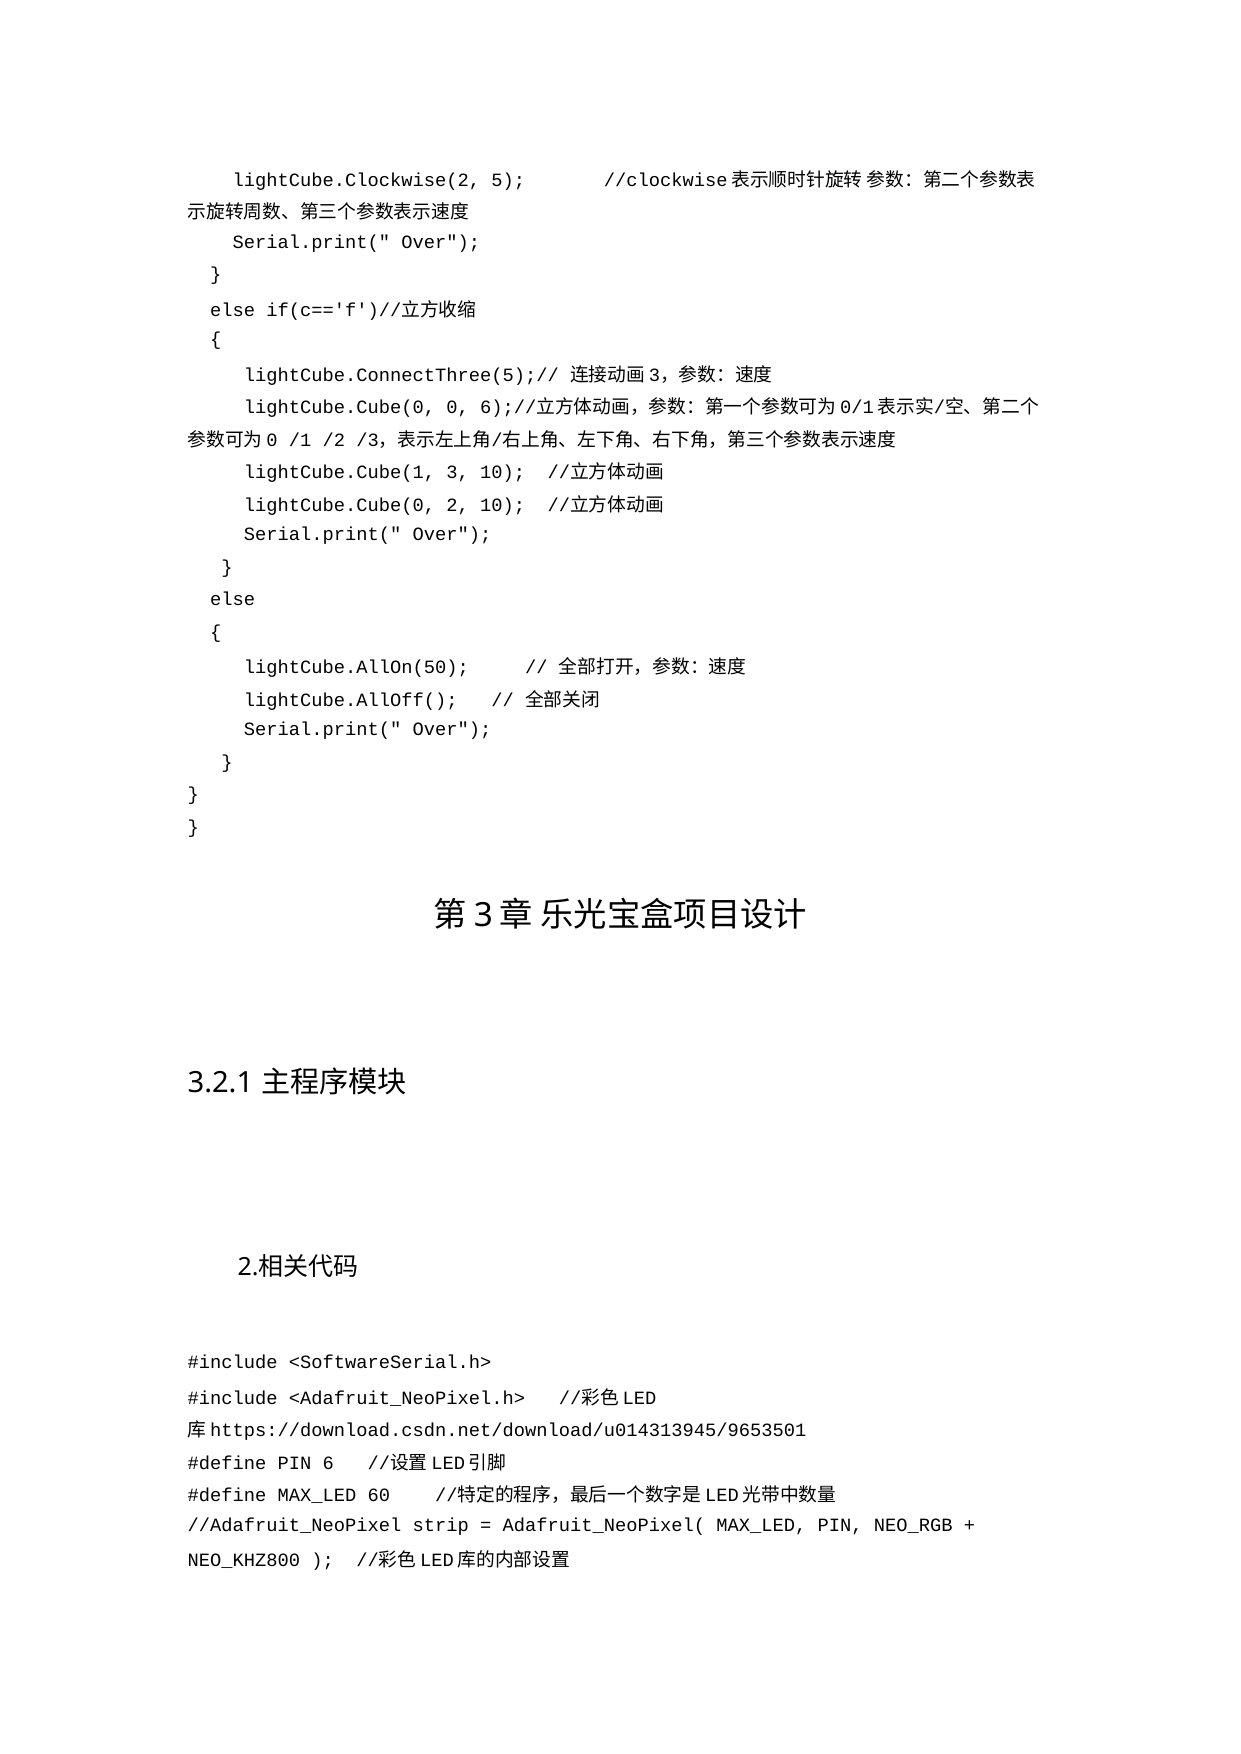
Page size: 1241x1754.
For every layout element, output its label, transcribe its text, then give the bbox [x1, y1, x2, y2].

text #define PIN 6 //设置LED引脚 [187, 1445, 1053, 1478]
text Serial.print(" Over"); [187, 714, 1053, 747]
text lightCube.Cube(0, 0, 6);//立方体动画，参数：第一个参数可为0/1表示实/空、第二个参数可为0 /1 /2 /3，表示左上角/右上角、左下角、右下角，第三个参数表示速度 [187, 389, 1053, 454]
text else [187, 584, 1053, 617]
text Serial.print(" Over"); [187, 227, 1053, 259]
subtitle 第3章 乐光宝盒项目设计 [187, 880, 1053, 945]
text lightCube.Cube(1, 3, 10); //立方体动画 [187, 454, 1053, 487]
text { [187, 324, 1053, 357]
text #include <Adafruit_NeoPixel.h> //彩色LED库https://download.csdn.net/download/u014313945/9653501 [187, 1380, 1053, 1445]
subtitle 3.2.1 主程序模块 [187, 1047, 1053, 1112]
text { [187, 617, 1053, 649]
text lightCube.AllOff(); // 全部关闭 [187, 682, 1053, 714]
subtitle 2.相关代码 [187, 1232, 1053, 1297]
text Serial.print(" Over"); [187, 519, 1053, 552]
text #include <SoftwareSerial.h> [187, 1348, 1053, 1380]
text } [187, 747, 1053, 779]
text else if(c=='f')//立方收缩 [187, 292, 1053, 324]
text lightCube.Clockwise(2, 5); //clockwise表示顺时针旋转 参数：第二个参数表示旋转周数、第三个参数表示速度 [187, 162, 1053, 227]
text #define MAX_LED 60 //特定的程序，最后一个数字是LED光带中数量 [187, 1478, 1053, 1510]
text lightCube.AllOn(50); // 全部打开，参数：速度 [187, 649, 1053, 682]
text lightCube.ConnectThree(5);// 连接动画3，参数：速度 [187, 357, 1053, 389]
text } [187, 779, 1053, 812]
text } [187, 552, 1053, 584]
text } [187, 259, 1053, 292]
text lightCube.Cube(0, 2, 10); //立方体动画 [187, 487, 1053, 519]
text } [187, 812, 1053, 844]
text //Adafruit_NeoPixel strip = Adafruit_NeoPixel( MAX_LED, PIN, NEO_RGB + NEO_KHZ800 ); //彩色LED库的内部设置 [187, 1510, 1053, 1575]
